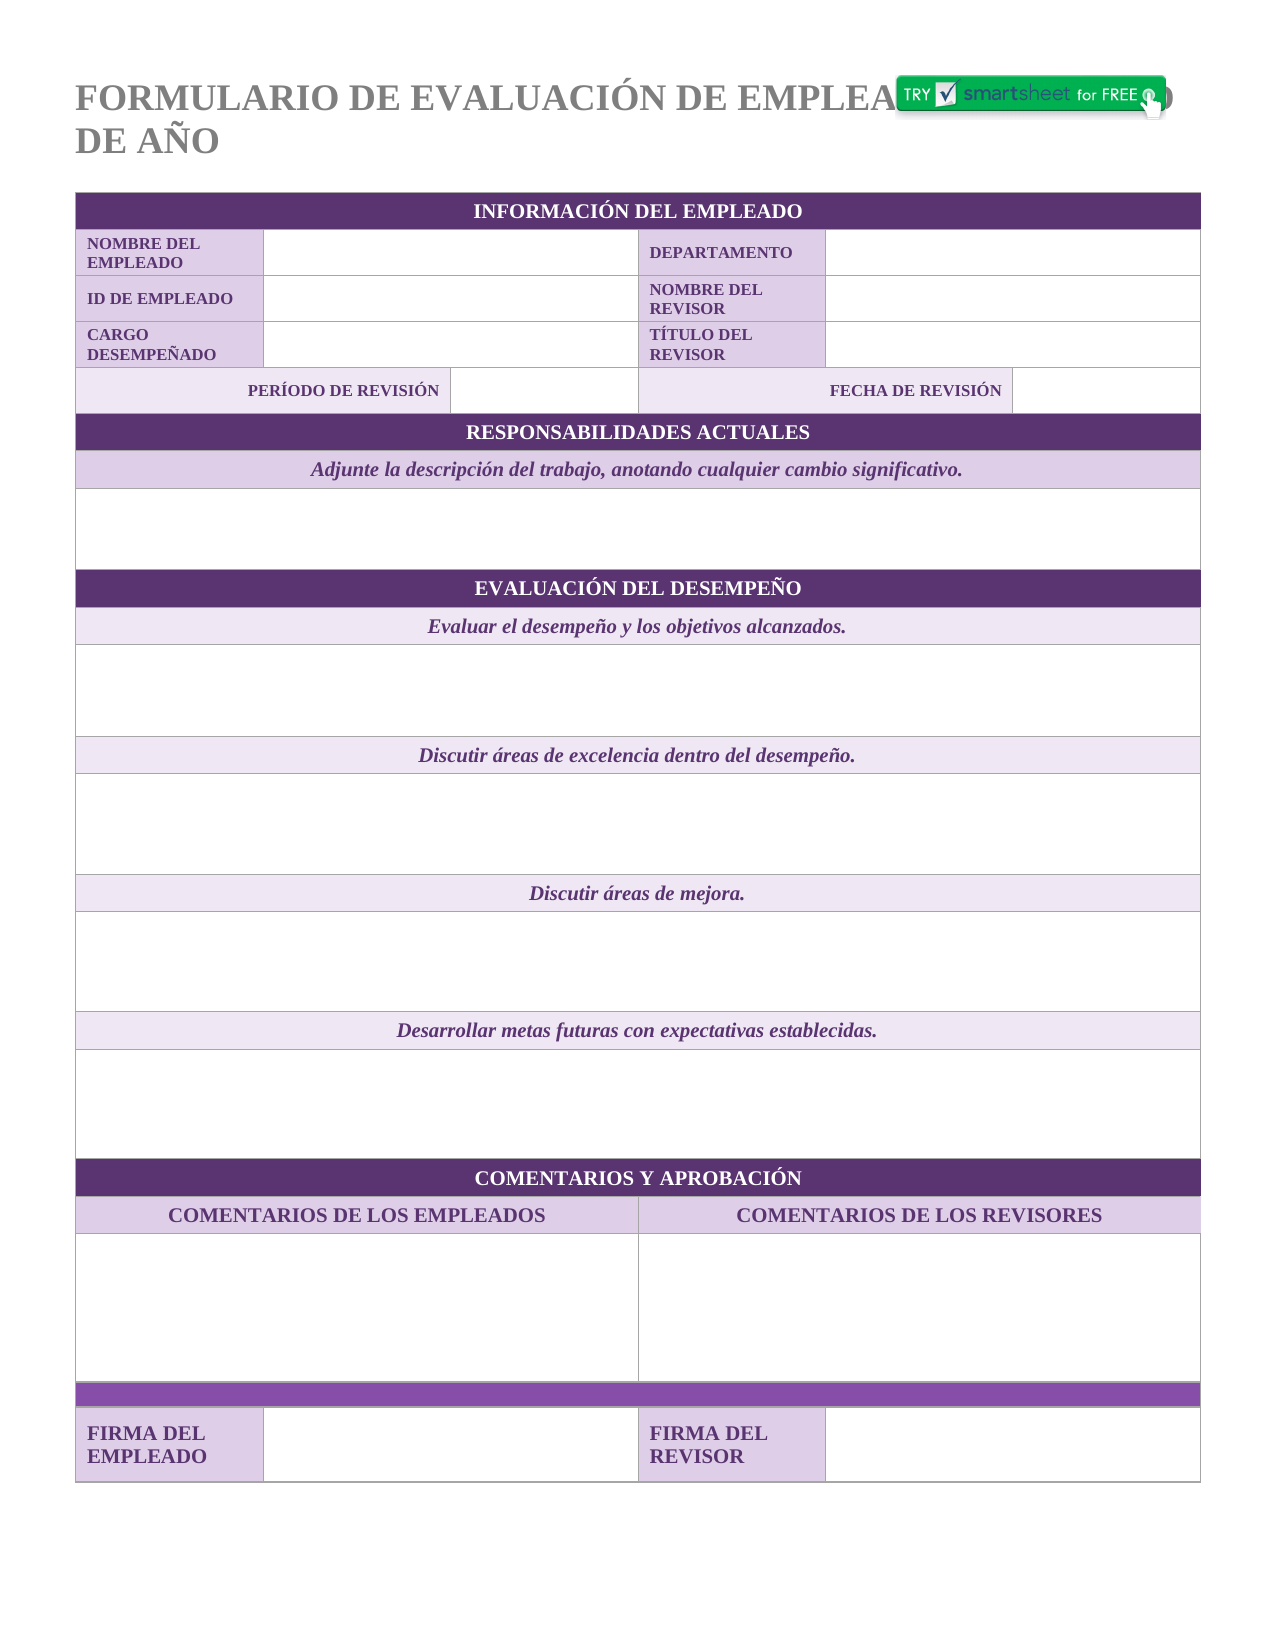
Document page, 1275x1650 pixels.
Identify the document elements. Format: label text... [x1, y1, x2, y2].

table_cell [76, 489, 1200, 569]
table_cell [826, 276, 1200, 321]
table_header INFORMACIÓN DEL EMPLEADO [76, 193, 1201, 229]
table_cell FIRMA DEL REVISOR [639, 1408, 825, 1481]
table_cell [264, 1408, 638, 1481]
table_cell [264, 276, 638, 321]
table_cell [264, 322, 638, 367]
table_cell TÍTULO DEL REVISOR [639, 322, 825, 367]
table_cell [451, 368, 638, 413]
table_cell Desarrollar metas futuras con expectativas establecidas. [76, 1012, 1200, 1049]
table_cell [76, 645, 1200, 736]
table_cell [1013, 368, 1200, 413]
table_cell [264, 230, 638, 275]
table_cell CARGO DESEMPEÑADO [76, 322, 263, 367]
table_cell FIRMA DEL EMPLEADO [76, 1408, 263, 1481]
table_cell [76, 1050, 1200, 1158]
table_cell Discutir áreas de mejora. [76, 875, 1200, 911]
table_cell DEPARTAMENTO [639, 230, 825, 275]
table_cell [76, 1234, 638, 1381]
text FORMULARIO DE EVALUACIÓN DE EMPLEADOS DE MITAD DE AÑO [75, 75, 1200, 161]
table_cell [76, 1383, 1200, 1406]
table_cell [826, 322, 1200, 367]
table_cell PERÍODO DE REVISIÓN [76, 368, 450, 413]
table_cell COMENTARIOS DE LOS EMPLEADOS [76, 1197, 638, 1233]
table_cell Adjunte la descripción del trabajo, anotando cualquier cambio significativo. [76, 451, 1200, 488]
table_cell [826, 230, 1200, 275]
table_cell NOMBRE DEL REVISOR [639, 276, 825, 321]
table_cell EVALUACIÓN DEL DESEMPEÑO [76, 570, 1201, 607]
table_cell Discutir áreas de excelencia dentro del desempeño. [76, 737, 1200, 773]
picture [895, 75, 1167, 120]
table_cell COMENTARIOS DE LOS REVISORES [639, 1196, 1201, 1233]
table_cell ID DE EMPLEADO [76, 276, 263, 321]
table_cell [826, 1408, 1200, 1481]
table_cell RESPONSABILIDADES ACTUALES [76, 414, 1201, 450]
table_cell FECHA DE REVISIÓN [639, 368, 1012, 413]
table_cell [76, 912, 1200, 1011]
table_cell [639, 1234, 1200, 1381]
table_cell [76, 774, 1200, 873]
table_cell NOMBRE DEL EMPLEADO [76, 230, 263, 275]
table_cell COMENTARIOS Y APROBACIÓN [76, 1159, 1201, 1196]
table_cell Evaluar el desempeño y los objetivos alcanzados. [76, 608, 1200, 644]
